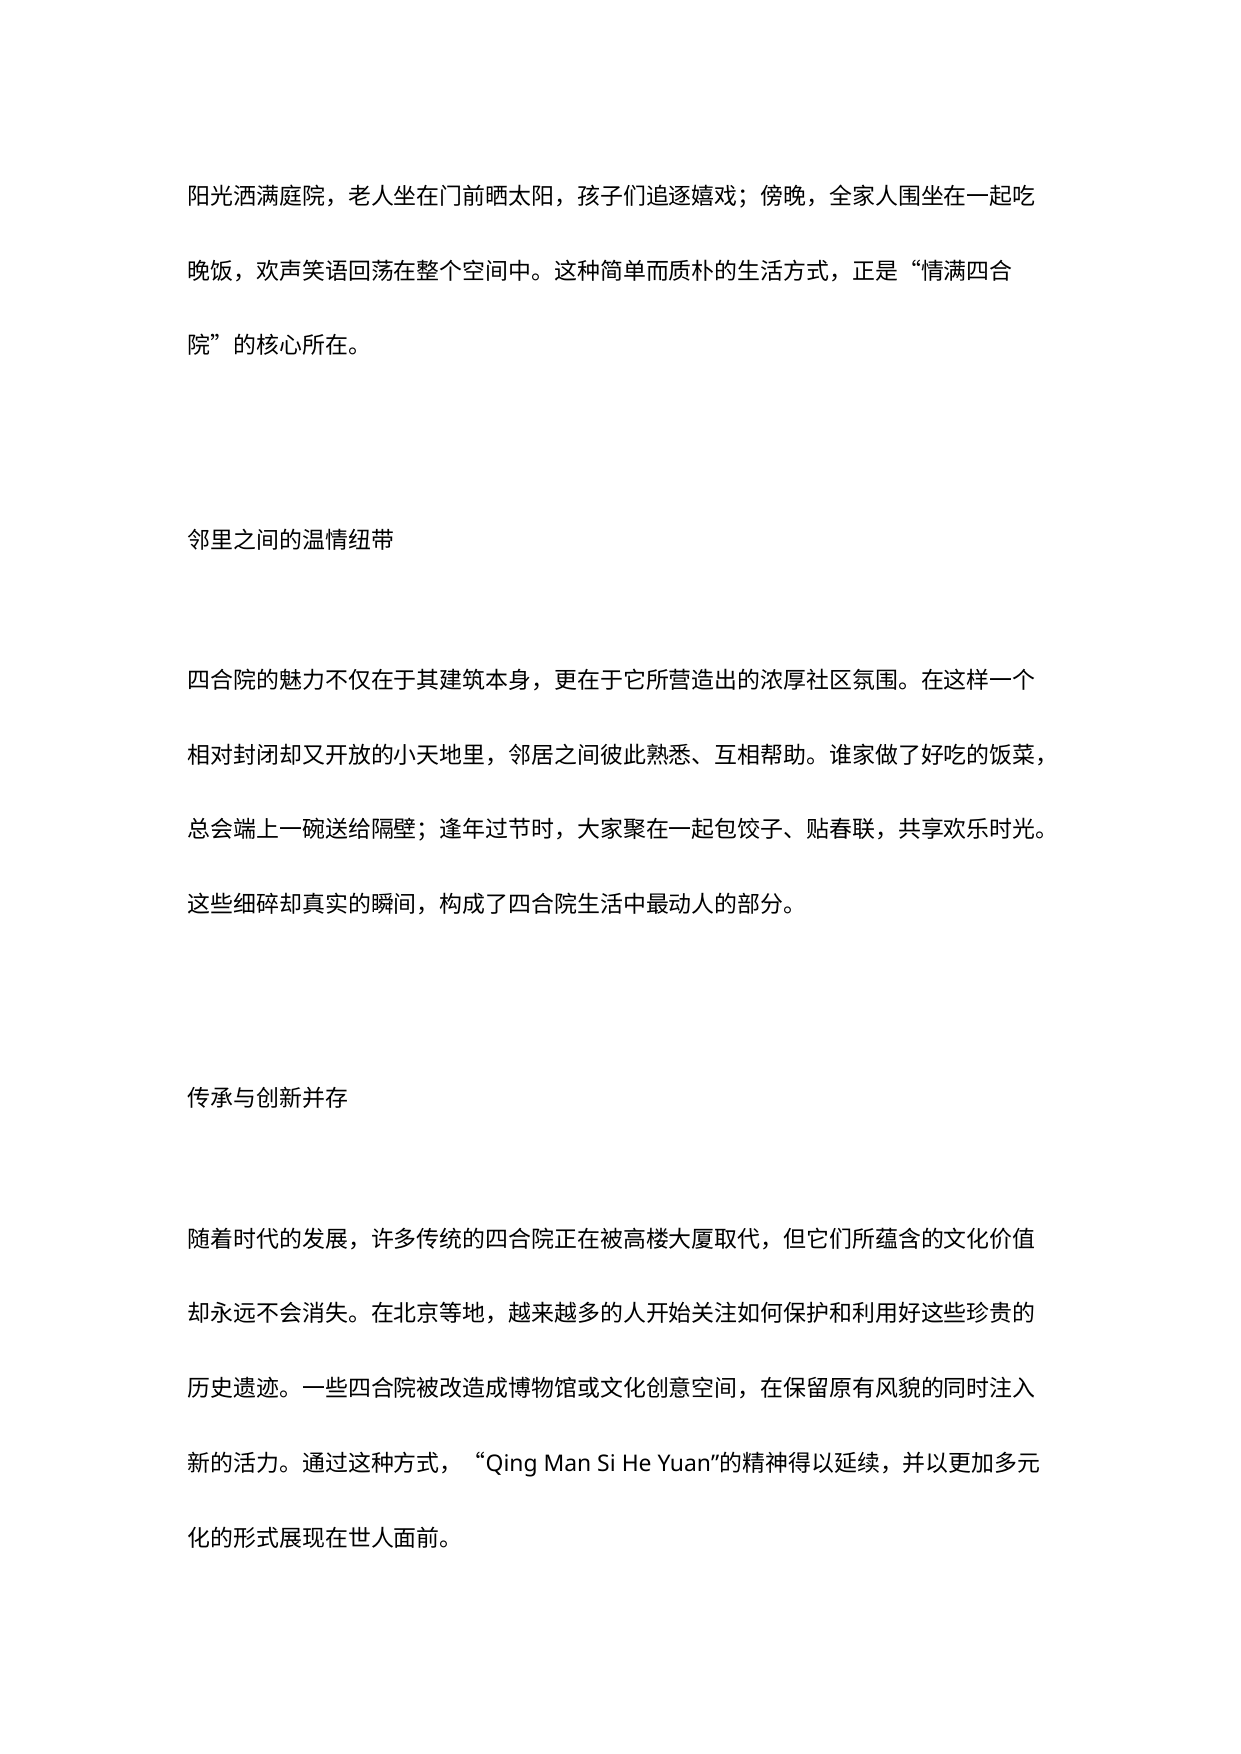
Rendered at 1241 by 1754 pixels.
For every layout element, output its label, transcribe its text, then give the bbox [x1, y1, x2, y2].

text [187, 162, 1053, 376]
text 传承与创新并存 [187, 1064, 1053, 1129]
text 四合院的魅力不仅在于其建筑本身，更在于它所营造出的浓厚社区氛围。在这样一个相对封闭却又开放的小天地里，邻居之间彼此熟悉、互相帮助。谁家做了好吃的饭菜，总会端上一碗送给隔壁；逢年过节时，大家聚在一起包饺子、贴春联，共享欢乐时光。这些细碎却真实的瞬间，构成了四合院生活中最动人的部分。 [187, 646, 1053, 935]
text 随着时代的发展，许多传统的四合院正在被高楼大厦取代，但它们所蕴含的文化价值却永远不会消失。在北京等地，越来越多的人开始关注如何保护和利用好这些珍贵的历史遗迹。一些四合院被改造成博物馆或文化创意空间，在保留原有风貌的同时注入新的活力。通过这种方式，“Qing Man Si He Yuan”的精神得以延续，并以更加多元化的形式展现在世人面前。 [187, 1205, 1053, 1568]
text 邻里之间的温情纽带 [187, 506, 1053, 571]
